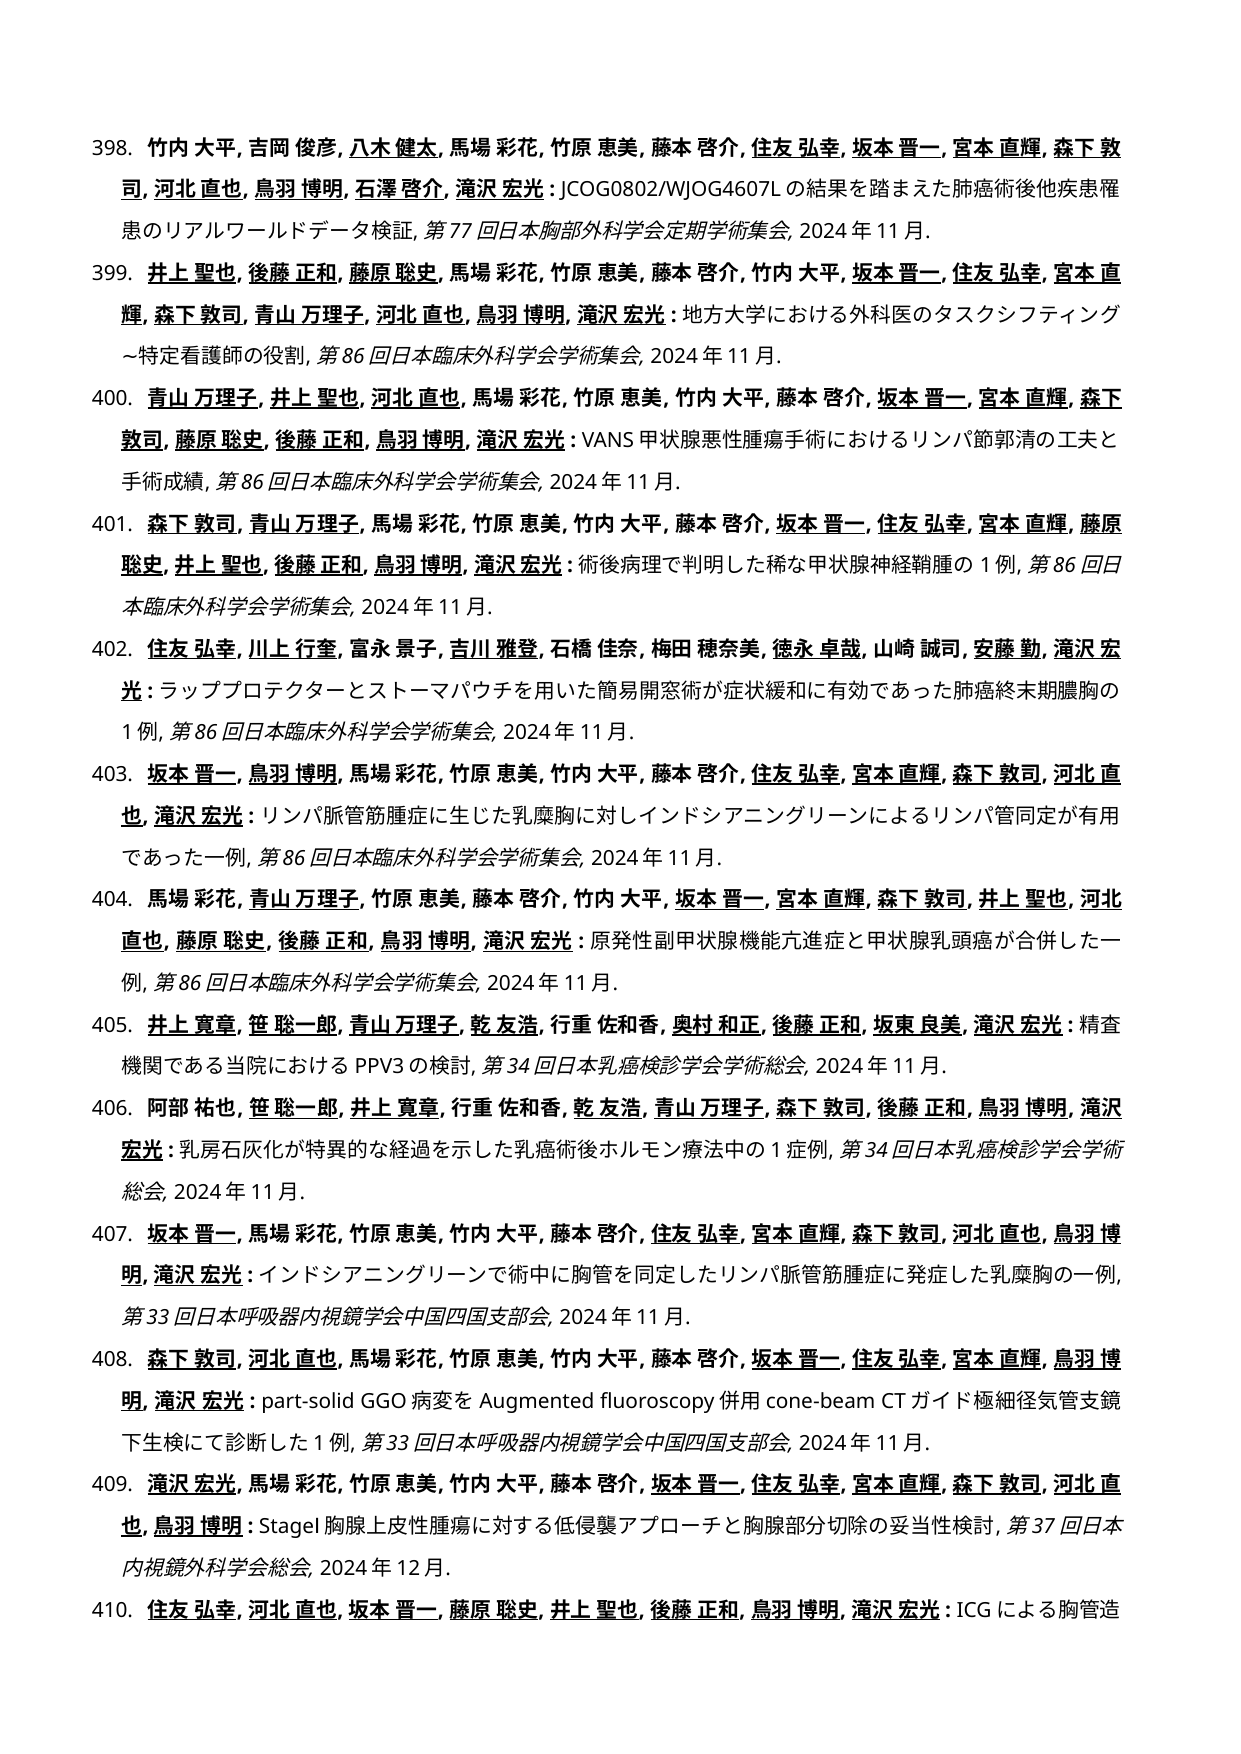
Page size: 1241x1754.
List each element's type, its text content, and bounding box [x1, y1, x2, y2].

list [92, 1587, 1122, 1629]
list 竹内 大平, 吉岡 俊彦, 八木 健太, 馬場 彩花, 竹原 恵美, 藤本 啓介, 住友 弘幸, 坂本 晋一, 宮本 直輝, 森下 敦司, 河北 直也, 鳥羽 博明, 石澤 啓介, 滝沢 宏光 : JCOG0802/WJOG4607Lの結果を踏まえた肺癌術後他疾患罹患のリアルワールドデータ検証, 第77回日本胸部外科学会定期学術集会, 2024年11月. [92, 125, 1122, 250]
list 阿部 祐也, 笹 聡一郎, 井上 寛章, 行重 佐和香, 乾 友浩, 青山 万理子, 森下 敦司, 後藤 正和, 鳥羽 博明, 滝沢 宏光 : 乳房石灰化が特異的な経過を示した乳癌術後ホルモン療法中の1症例, 第34回日本乳癌検診学会学術総会, 2024年11月. [92, 1086, 1122, 1211]
list 坂本 晋一, 鳥羽 博明, 馬場 彩花, 竹原 恵美, 竹内 大平, 藤本 啓介, 住友 弘幸, 宮本 直輝, 森下 敦司, 河北 直也, 滝沢 宏光 : リンパ脈管筋腫症に生じた乳糜胸に対しインドシアニングリーンによるリンパ管同定が有用であった一例, 第86回日本臨床外科学会学術集会, 2024年11月. [92, 752, 1122, 877]
list 馬場 彩花, 青山 万理子, 竹原 恵美, 藤本 啓介, 竹内 大平, 坂本 晋一, 宮本 直輝, 森下 敦司, 井上 聖也, 河北 直也, 藤原 聡史, 後藤 正和, 鳥羽 博明, 滝沢 宏光 : 原発性副甲状腺機能亢進症と甲状腺乳頭癌が合併した一例, 第86回日本臨床外科学会学術集会, 2024年11月. [92, 877, 1122, 1002]
list 住友 弘幸, 川上 行奎, 富永 景子, 吉川 雅登, 石橋 佳奈, 梅田 穂奈美, 徳永 卓哉, 山崎 誠司, 安藤 勤, 滝沢 宏光 : ラッププロテクターとストーマパウチを用いた簡易開窓術が症状緩和に有効であった肺癌終末期膿胸の1例, 第86回日本臨床外科学会学術集会, 2024年11月. [92, 626, 1122, 752]
list 井上 聖也, 後藤 正和, 藤原 聡史, 馬場 彩花, 竹原 恵美, 藤本 啓介, 竹内 大平, 坂本 晋一, 住友 弘幸, 宮本 直輝, 森下 敦司, 青山 万理子, 河北 直也, 鳥羽 博明, 滝沢 宏光 : 地方大学における外科医のタスクシフティング∼特定看護師の役割, 第86回日本臨床外科学会学術集会, 2024年11月. [92, 250, 1122, 376]
list 森下 敦司, 河北 直也, 馬場 彩花, 竹原 恵美, 竹内 大平, 藤本 啓介, 坂本 晋一, 住友 弘幸, 宮本 直輝, 鳥羽 博明, 滝沢 宏光 : part-solid GGO病変をAugmented fluoroscopy併用cone-beam CTガイド極細径気管支鏡下生検にて診断した1例, 第33回日本呼吸器内視鏡学会中国四国支部会, 2024年11月. [92, 1336, 1122, 1462]
list 森下 敦司, 青山 万理子, 馬場 彩花, 竹原 恵美, 竹内 大平, 藤本 啓介, 坂本 晋一, 住友 弘幸, 宮本 直輝, 藤原 聡史, 井上 聖也, 後藤 正和, 鳥羽 博明, 滝沢 宏光 : 術後病理で判明した稀な甲状腺神経鞘腫の1例, 第86回日本臨床外科学会学術集会, 2024年11月. [92, 501, 1122, 626]
list 坂本 晋一, 馬場 彩花, 竹原 恵美, 竹内 大平, 藤本 啓介, 住友 弘幸, 宮本 直輝, 森下 敦司, 河北 直也, 鳥羽 博明, 滝沢 宏光 : インドシアニングリーンで術中に胸管を同定したリンパ脈管筋腫症に発症した乳糜胸の一例, 第33回日本呼吸器内視鏡学会中国四国支部会, 2024年11月. [92, 1211, 1122, 1336]
list 青山 万理子, 井上 聖也, 河北 直也, 馬場 彩花, 竹原 恵美, 竹内 大平, 藤本 啓介, 坂本 晋一, 宮本 直輝, 森下 敦司, 藤原 聡史, 後藤 正和, 鳥羽 博明, 滝沢 宏光 : VANS甲状腺悪性腫瘍手術におけるリンパ節郭清の工夫と手術成績, 第86回日本臨床外科学会学術集会, 2024年11月. [92, 376, 1122, 501]
list 滝沢 宏光, 馬場 彩花, 竹原 恵美, 竹内 大平, 藤本 啓介, 坂本 晋一, 住友 弘幸, 宮本 直輝, 森下 敦司, 河北 直也, 鳥羽 博明 : StageⅠ胸腺上皮性腫瘍に対する低侵襲アプローチと胸腺部分切除の妥当性検討, 第37回日本内視鏡外科学会総会, 2024年12月. [92, 1462, 1122, 1587]
list 井上 寛章, 笹 聡一郎, 青山 万理子, 乾 友浩, 行重 佐和香, 奥村 和正, 後藤 正和, 坂東 良美, 滝沢 宏光 : 精査機関である当院におけるPPV3の検討, 第34回日本乳癌検診学会学術総会, 2024年11月. [92, 1002, 1122, 1086]
